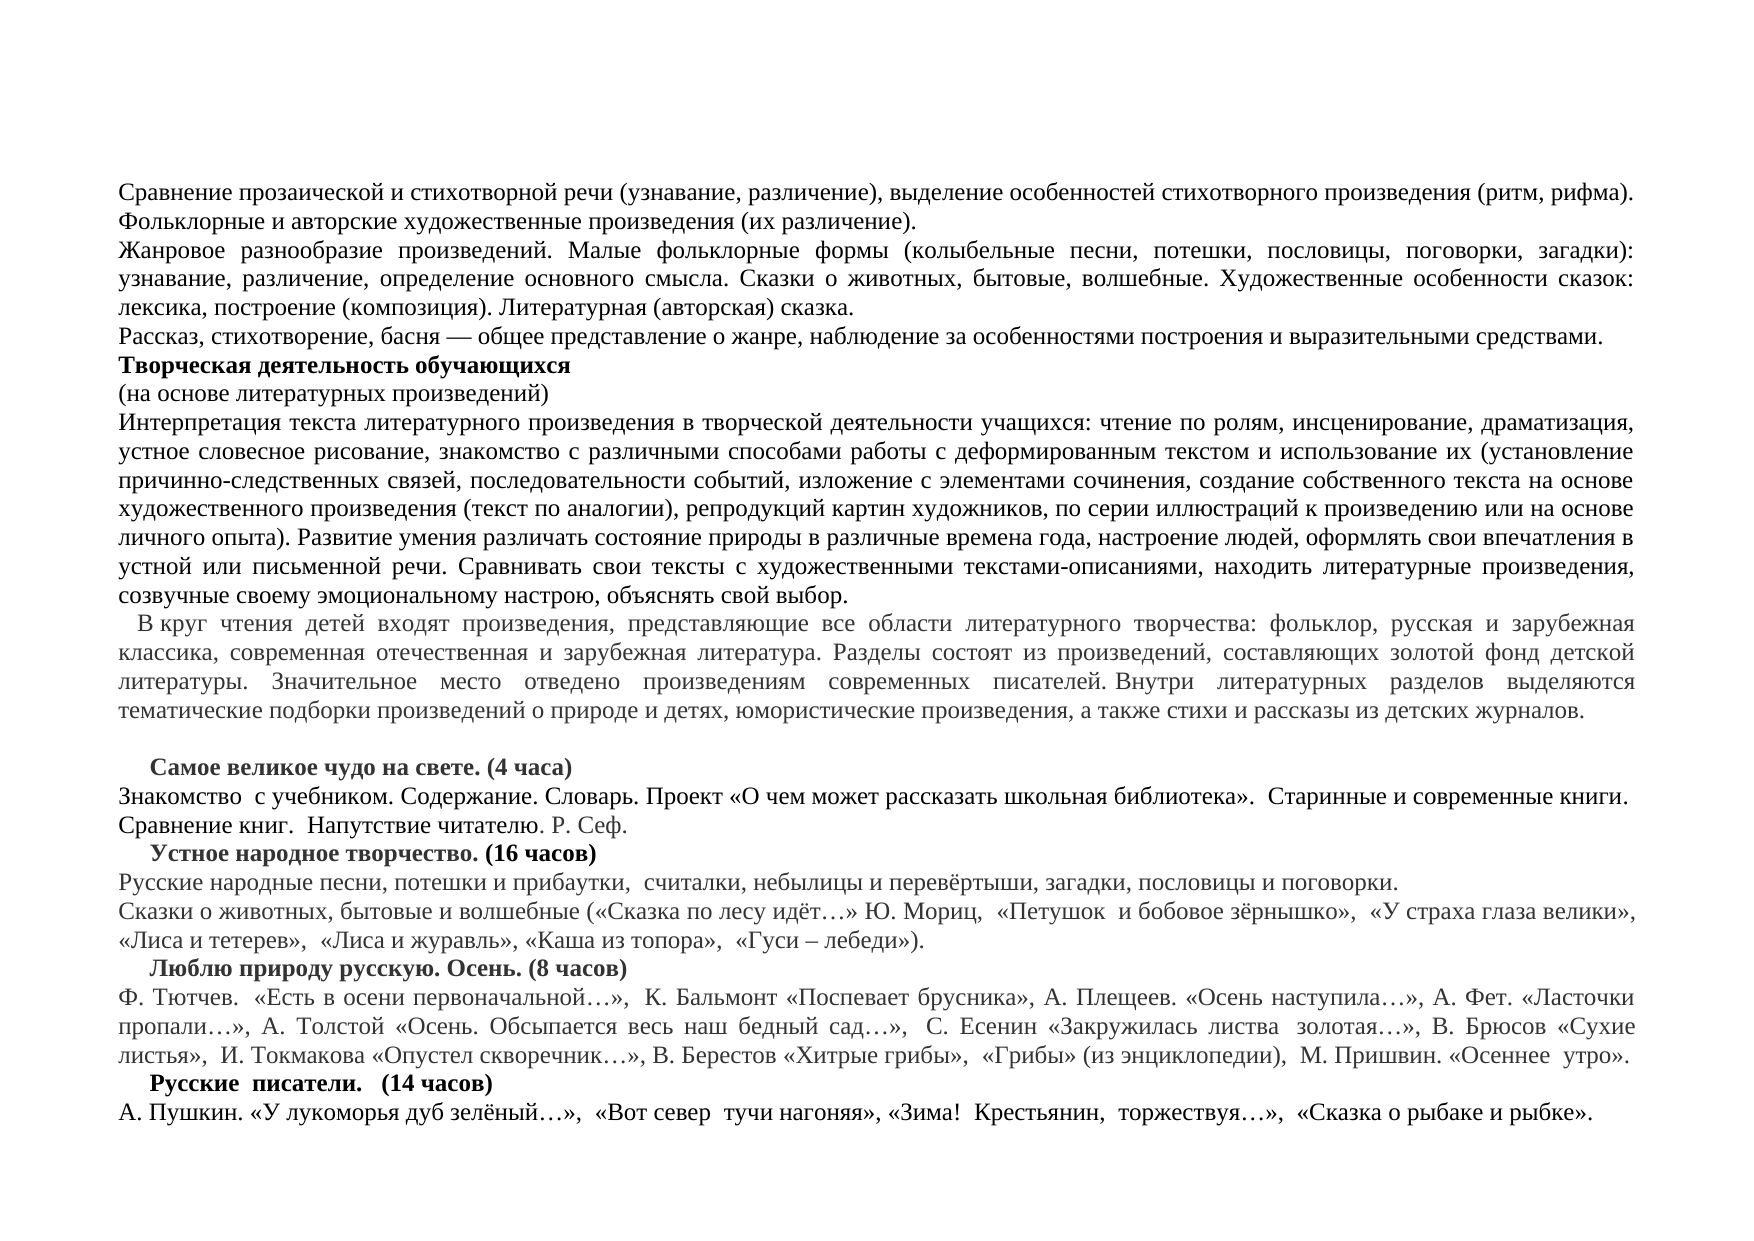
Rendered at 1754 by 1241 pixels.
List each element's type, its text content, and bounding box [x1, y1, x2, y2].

text Русские писатели. (14 часов) [118, 1068, 1636, 1097]
text А. Пушкин. «У лукоморья дуб зелёный…», «Вот север тучи нагоняя», «Зима! Крестьянин, торжествуя…», «Сказка о рыбаке и рыбке». [118, 1097, 1636, 1126]
text Интерпретация текста литературного произведения в творческой деятельности учащихся: чтение по ролям, инсценирование, драматизация, устное словесное рисование, знакомство с различными способами работы с деформированным текстом и использование их (установление причинно-следственных связей, последовательности событий, изложение с элементами сочинения, создание собственного текста на основе художественного произведения (текст по аналогии), репродукций картин художников, по серии иллюстраций к произведению или на основе личного опыта). Развитие умения различать состояние природы в различные времена года, настроение людей, оформлять свои впечатления в устной или письменной речи. Сравнивать свои тексты с художественными текстами-описаниями, находить литературные произведения, созвучные своему эмоциональному настрою, объяснять свой выбор. [118, 407, 1636, 608]
text Устное народное творчество. (16 часов) [118, 838, 1636, 867]
text Рассказ, стихотворение, басня — общее представление о жанре, наблюдение за особенностями построения и выразительными средствами. [118, 321, 1636, 350]
text Жанровое разнообразие произведений. Малые фольклорные формы (колыбельные песни, потешки, пословицы, поговорки, загадки): узнавание, различение, определение основного смысла. Сказки о животных, бытовые, волшебные. Художественные особенности сказок: лексика, построение (композиция). Литературная (авторская) сказка. [118, 235, 1636, 321]
text Сравнение прозаической и стихотворной речи (узнавание, различение), выделение особенностей стихотворного произведения (ритм, рифма). [118, 177, 1636, 206]
text Знакомство с учебником. Содержание. Словарь. Проект «О чем может рассказать школьная библиотека». Старинные и современные книги. Сравнение книг. Напутствие читателю. Р. Сеф. [118, 781, 1636, 838]
text Фольклорные и авторские художественные произведения (их различение). [118, 206, 1636, 235]
text Ф. Тютчев. «Есть в осени первоначальной…», К. Бальмонт «Поспевает брусника», А. Плещеев. «Осень наступила…», А. Фет. «Ласточки пропали…», А. Толстой «Осень. Обсыпается весь наш бедный сад…», С. Есенин «Закружилась листва золотая…», В. Брюсов «Сухие листья», И. Токмакова «Опустел скворечник…», В. Берестов «Хитрые грибы», «Грибы» (из энциклопедии), М. Пришвин. «Осеннее утро». [118, 982, 1636, 1068]
text Творческая деятельность обучающихся [118, 350, 1636, 378]
text Сказки о животных, бытовые и волшебные («Сказка по лесу идёт…» Ю. Мориц, «Петушок и бобовое зёрнышко», «У страха глаза велики», «Лиса и тетерев», «Лиса и журавль», «Каша из топора», «Гуси – лебеди»). [118, 896, 1636, 953]
text Самое великое чудо на свете. (4 часа) [118, 752, 1636, 781]
text Русские народные песни, потешки и прибаутки, считалки, небылицы и перевёртыши, загадки, пословицы и поговорки. [118, 867, 1636, 896]
text Люблю природу русскую. Осень. (8 часов) [118, 953, 1636, 982]
text В круг чтения детей входят произведения, представляющие все области литературного творчества: фольклор, русская и зарубежная классика, современная отечественная и зарубежная литература. Разделы состоят из произведений, составляющих золотой фонд детской литературы. Значительное место отведено произведениям современных писателей. Внутри литературных разделов выделяются тематические подборки произведений о природе и детях, юмористические произведения, а также стихи и рассказы из детских журналов. [118, 608, 1636, 723]
text (на основе литературных произведений) [118, 378, 1636, 407]
